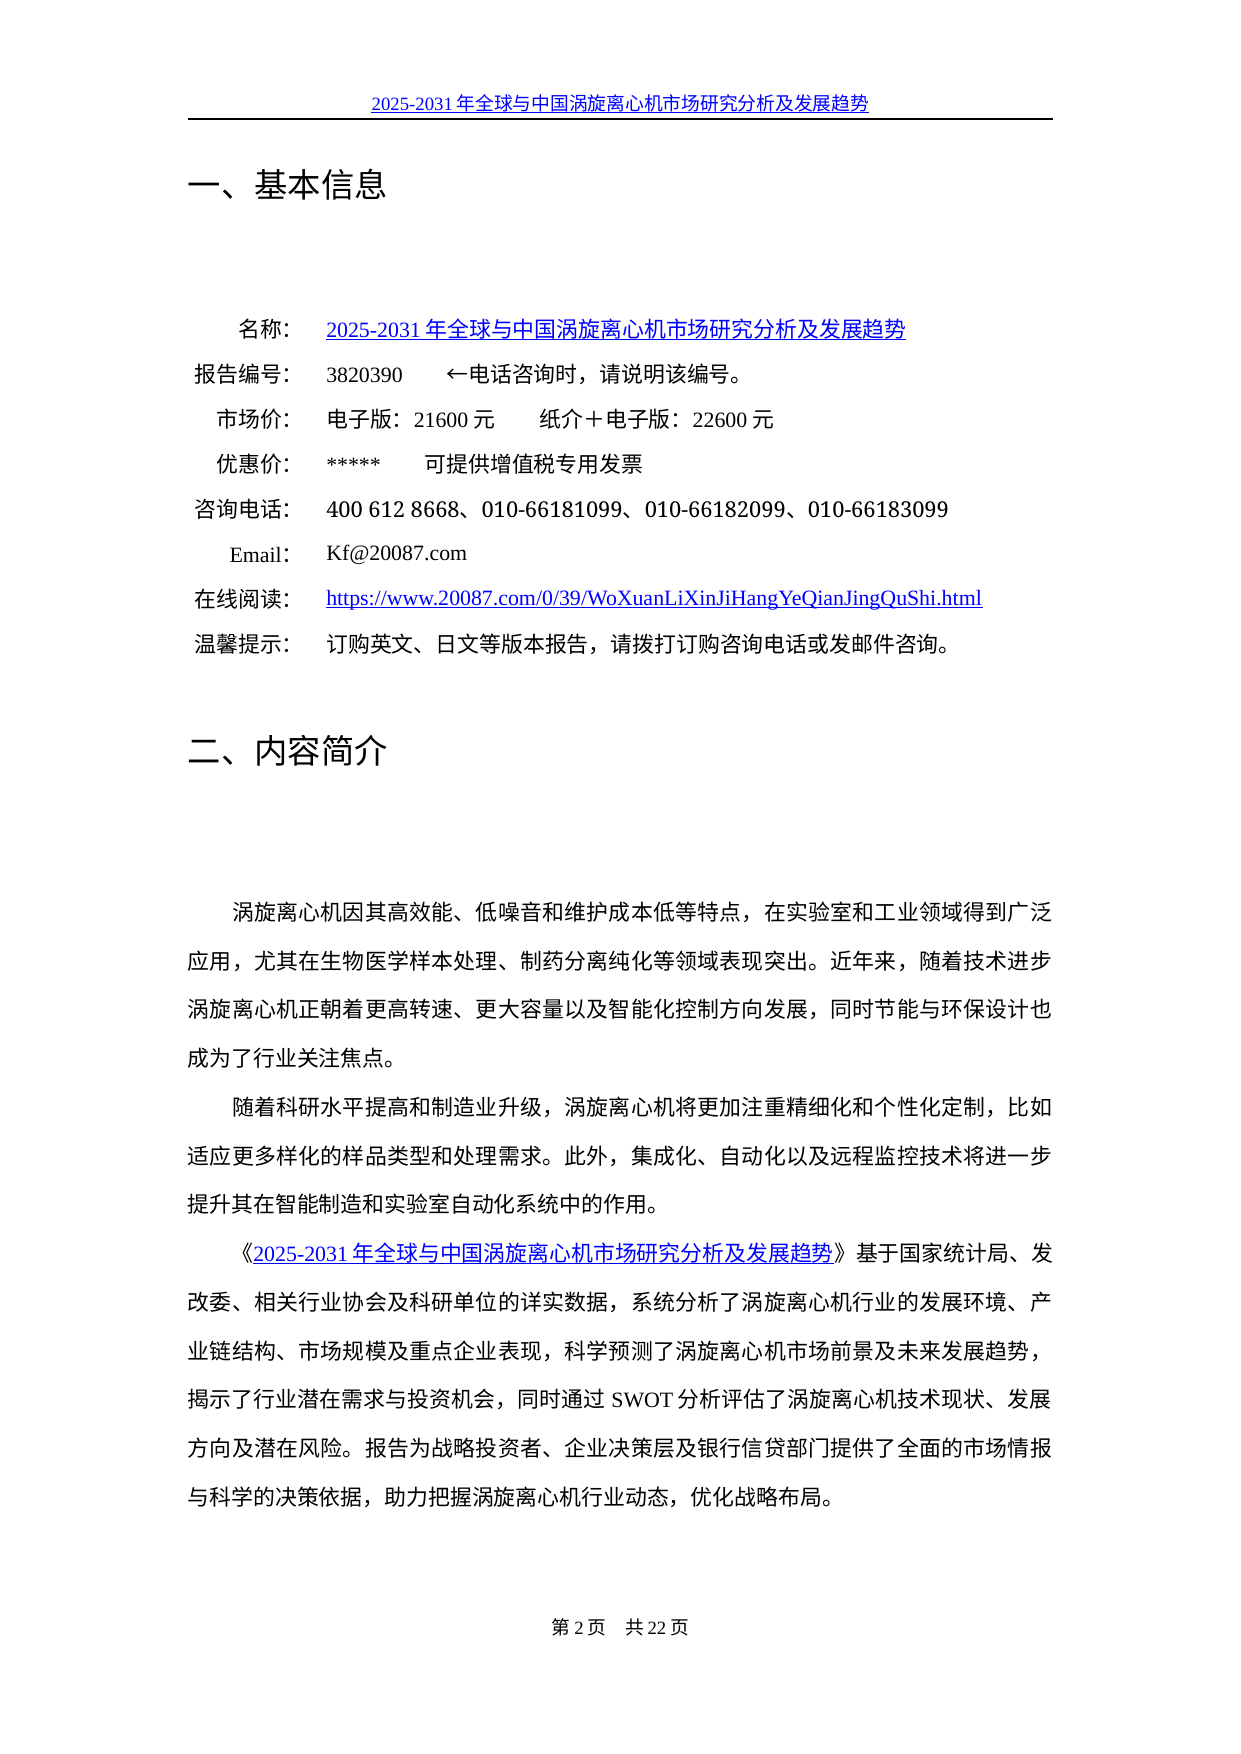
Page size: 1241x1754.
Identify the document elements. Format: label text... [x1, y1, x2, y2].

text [187, 894, 1053, 1512]
table_cell 咨询电话： [167, 492, 315, 537]
table_cell 400 612 8668、010-66181099、010-66182099、010-66183099 [315, 492, 1073, 537]
title 一、基本信息 [187, 150, 1053, 215]
table_cell Kf@20087.com [315, 537, 1073, 582]
table_cell [315, 582, 1073, 627]
table_cell 报告编号： [167, 357, 315, 402]
table_header 2025-2031年全球与中国涡旋离心机市场研究分析及发展趋势 [315, 312, 1073, 357]
table_cell 订购英文、日文等版本报告，请拨打订购咨询电话或发邮件咨询。 [315, 627, 1073, 672]
table_cell 电子版：21600 元 纸介＋电子版：22600 元 [315, 402, 1073, 447]
table_cell 市场价： [167, 402, 315, 447]
table_cell 温馨提示： [167, 627, 315, 672]
table_header 名称： [167, 312, 315, 357]
table_cell 优惠价： [167, 447, 315, 492]
table_cell ***** 可提供增值税专用发票 [315, 447, 1073, 492]
title 二、内容简介 [187, 717, 1053, 782]
table_cell 在线阅读： [167, 582, 315, 627]
table_cell 3820390 ←电话咨询时，请说明该编号。 [315, 357, 1073, 402]
table_cell Email： [167, 537, 315, 582]
